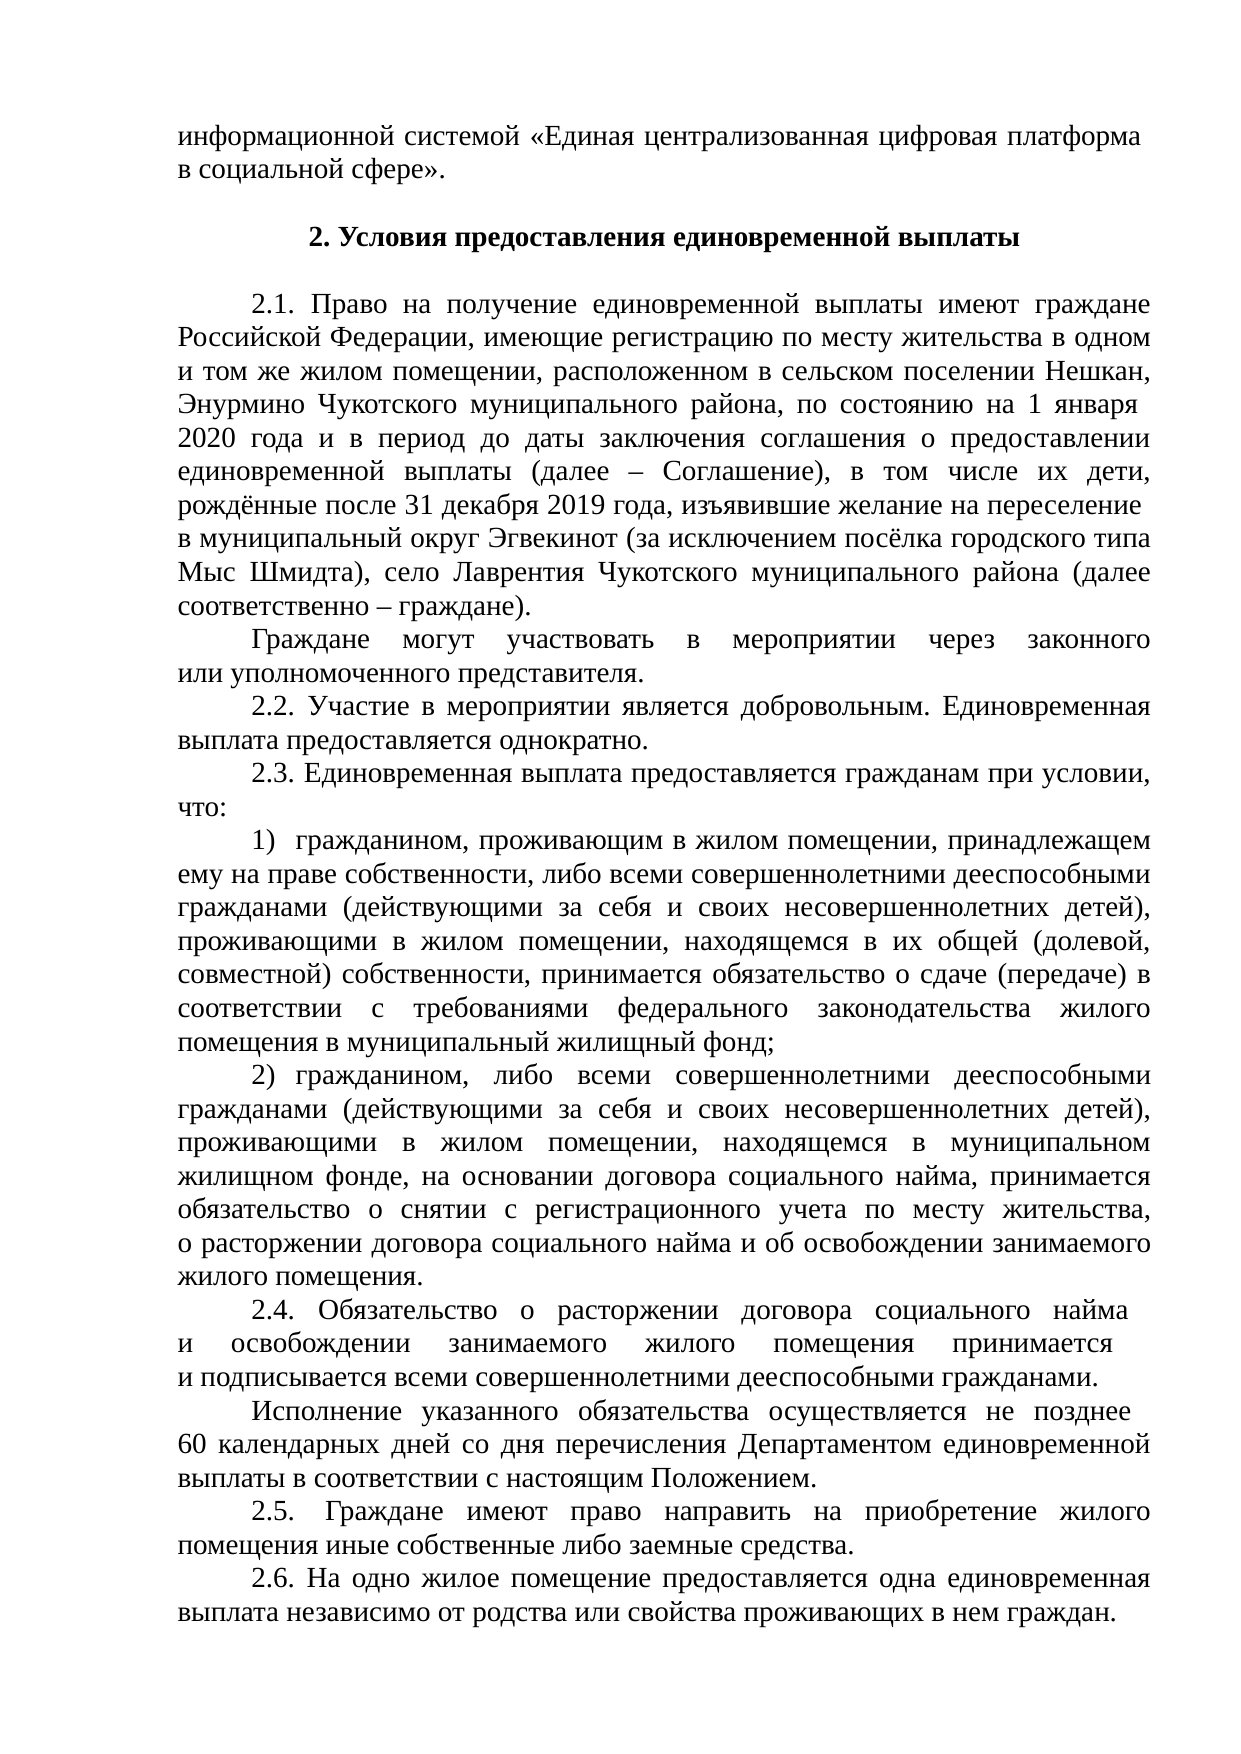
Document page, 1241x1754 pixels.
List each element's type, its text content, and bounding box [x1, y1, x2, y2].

text 2.3. Единовременная выплата предоставляется гражданам при условии, что: [177, 755, 1152, 822]
text 2.4. Обязательство о расторжении договора социального найма и освобождении занимаемого жилого помещения принимается и подписывается всеми совершеннолетними дееспособными гражданами. [177, 1292, 1152, 1393]
text 2.2. Участие в мероприятии является добровольным. Единовременная выплата предоставляется однократно. [177, 688, 1152, 755]
text 2.6. На одно жилое помещение предоставляется одна единовременная выплата независимо от родства или свойства проживающих в нем граждан. [177, 1560, 1152, 1627]
text Граждане могут участвовать в мероприятии через законного или уполномоченного представителя. [177, 621, 1152, 688]
text 2.5. Граждане имеют право направить на приобретение жилого помещения иные собственные либо заемные средства. [177, 1493, 1152, 1560]
text Исполнение указанного обязательства осуществляется не позднее 60 календарных дней со дня перечисления Департаментом единовременной выплаты в соответствии с настоящим Положением. [177, 1393, 1152, 1493]
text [177, 118, 1152, 185]
text 2) гражданином, либо всеми совершеннолетними дееспособными гражданами (действующими за себя и своих несовершеннолетних детей), проживающими в жилом помещении, находящемся в муниципальном жилищном фонде, на основании договора социального найма, принимается обязательство о снятии с регистрационного учета по месту жительства, о расторжении договора социального найма и об освобождении занимаемого жилого помещения. [177, 1057, 1152, 1292]
text 2. Условия предоставления единовременной выплаты [177, 219, 1152, 252]
text 1) гражданином, проживающим в жилом помещении, принадлежащем ему на праве собственности, либо всеми совершеннолетними дееспособными гражданами (действующими за себя и своих несовершеннолетних детей), проживающими в жилом помещении, находящемся в их общей (долевой, совместной) собственности, принимается обязательство о сдаче (передаче) в соответствии с требованиями федерального законодательства жилого помещения в муниципальный жилищный фонд; [177, 822, 1152, 1057]
text 2.1. Право на получение единовременной выплаты имеют граждане Российской Федерации, имеющие регистрацию по месту жительства в одном и том же жилом помещении, расположенном в сельском поселении Нешкан, Энурмино Чукотского муниципального района, по состоянию на 1 января 2020 года и в период до даты заключения соглашения о предоставлении единовременной выплаты (далее – Соглашение), в том числе их дети, рождённые после 31 декабря 2019 года, изъявившие желание на переселение в муниципальный округ Эгвекинот (за исключением посёлка городского типа Мыс Шмидта), село Лаврентия Чукотского муниципального района (далее соответственно – граждане). [177, 286, 1152, 621]
